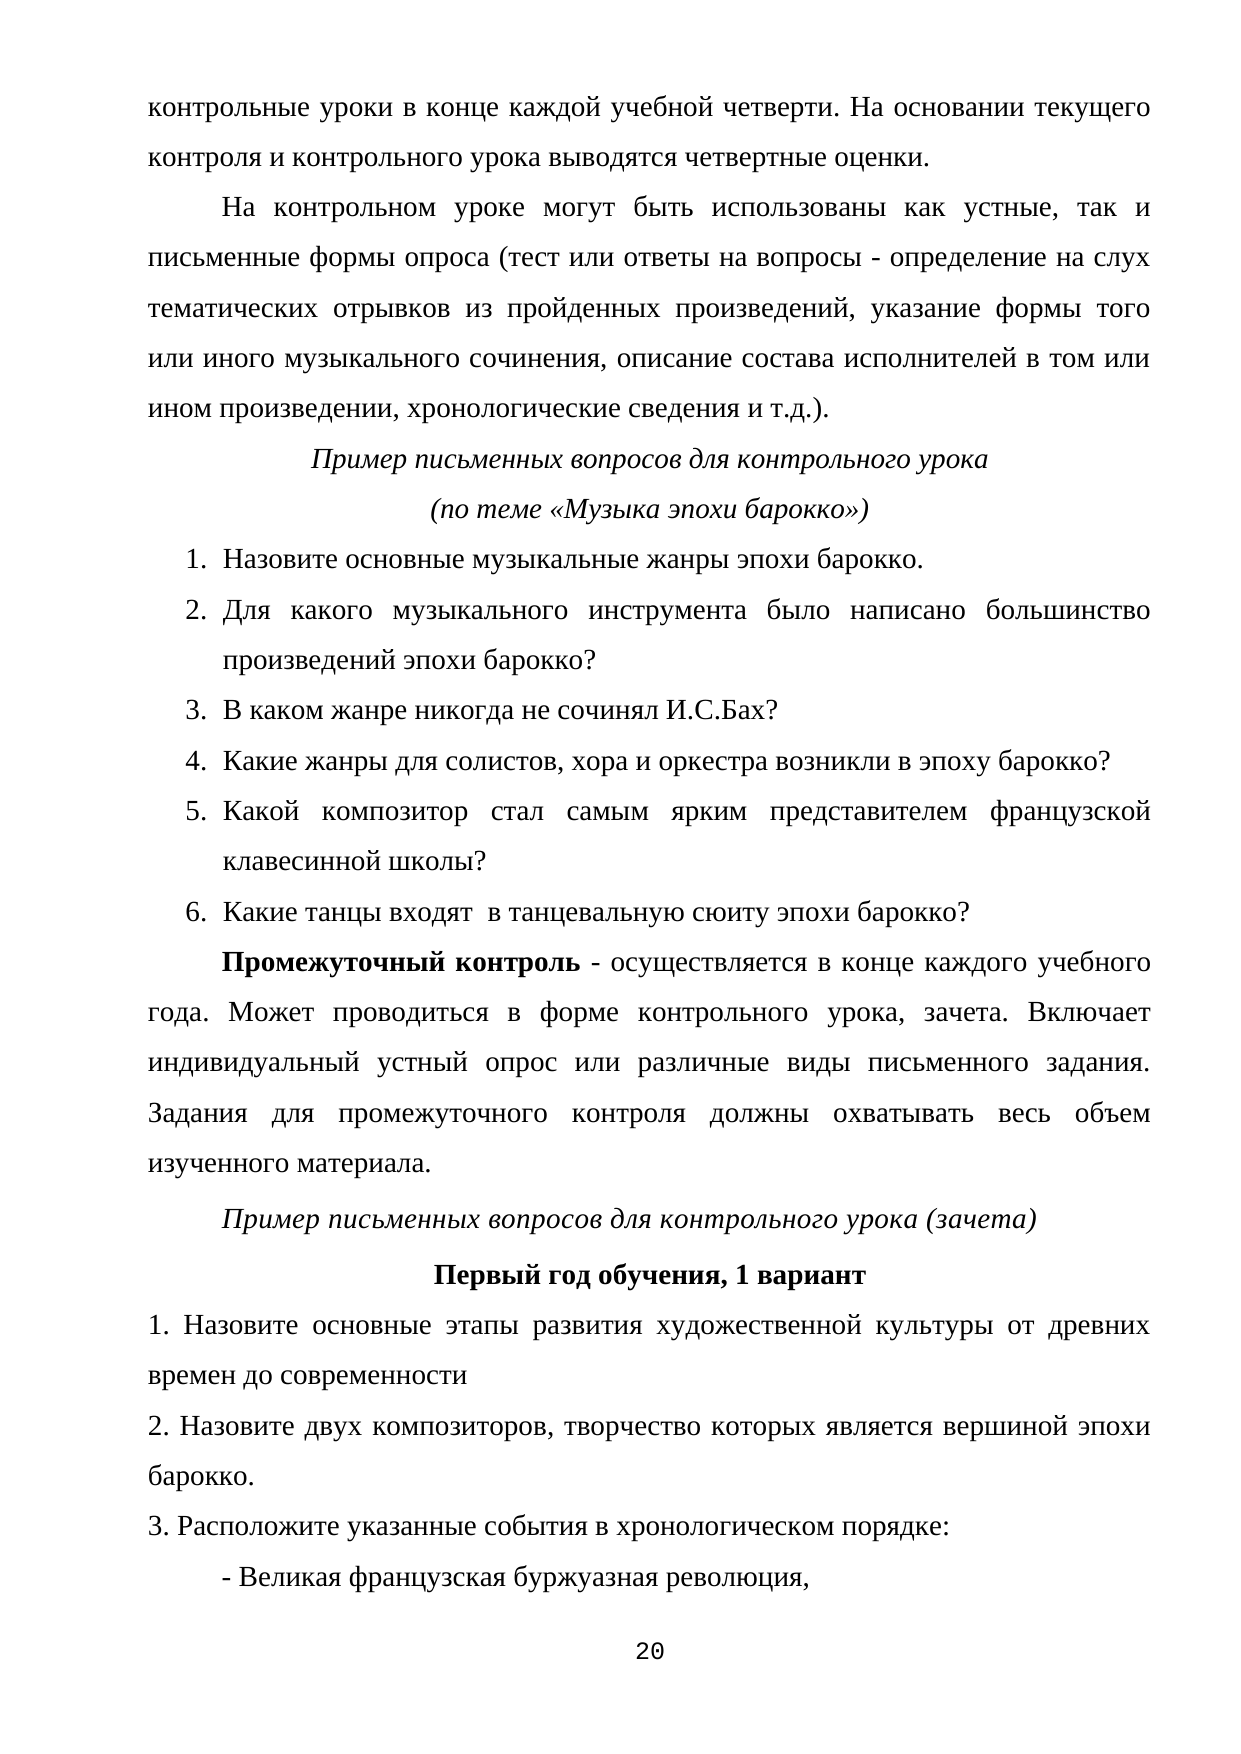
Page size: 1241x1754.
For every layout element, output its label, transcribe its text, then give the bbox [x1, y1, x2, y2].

text Первый год обучения, 1 вариант [148, 1257, 1152, 1290]
text На контрольном уроке могут быть использованы как устные, так и письменные формы опроса (тест или ответы на вопросы - определение на слух тематических отрывков из пройденных произведений, указание формы того или иного музыкального сочинения, описание состава исполнителей в том или ином произведении, хронологические сведения и т.д.). [148, 189, 1152, 424]
list Какие танцы входят в танцевальную сюиту эпохи барокко? [185, 894, 1152, 927]
text 1. Назовите основные этапы развития художественной культуры от древних времен до современности [148, 1307, 1152, 1391]
text Пример письменных вопросов для контрольного урока [148, 441, 1152, 474]
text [148, 89, 1152, 172]
text 2. Назовите двух композиторов, творчество которых является вершиной эпохи барокко. 3. Расположите указанные события в хронологическом порядке: [148, 1408, 1152, 1542]
list В каком жанре никогда не сочинял И.С.Бах? [185, 692, 1152, 726]
list Какие жанры для солистов, хора и оркестра возникли в эпоху барокко? [185, 743, 1152, 776]
list Назовите основные музыкальные жанры эпохи барокко. [185, 541, 1152, 575]
text Пример письменных вопросов для контрольного урока (зачета) [148, 1201, 1152, 1234]
list Для какого музыкального инструмента было написано большинство произведений эпохи барокко? [185, 592, 1152, 676]
text - Великая французская буржуазная революция, [148, 1559, 1152, 1592]
text Промежуточный контроль - осуществляется в конце каждого учебного года. Может проводиться в форме контрольного урока, зачета. Включает индивидуальный устный опрос или различные виды письменного задания. Задания для промежуточного контроля должны охватывать весь объем изученного материала. [148, 944, 1152, 1179]
text (по теме «Музыка эпохи барокко») [148, 491, 1152, 525]
list Какой композитор стал самым ярким представителем французской клавесинной школы? [185, 793, 1152, 877]
